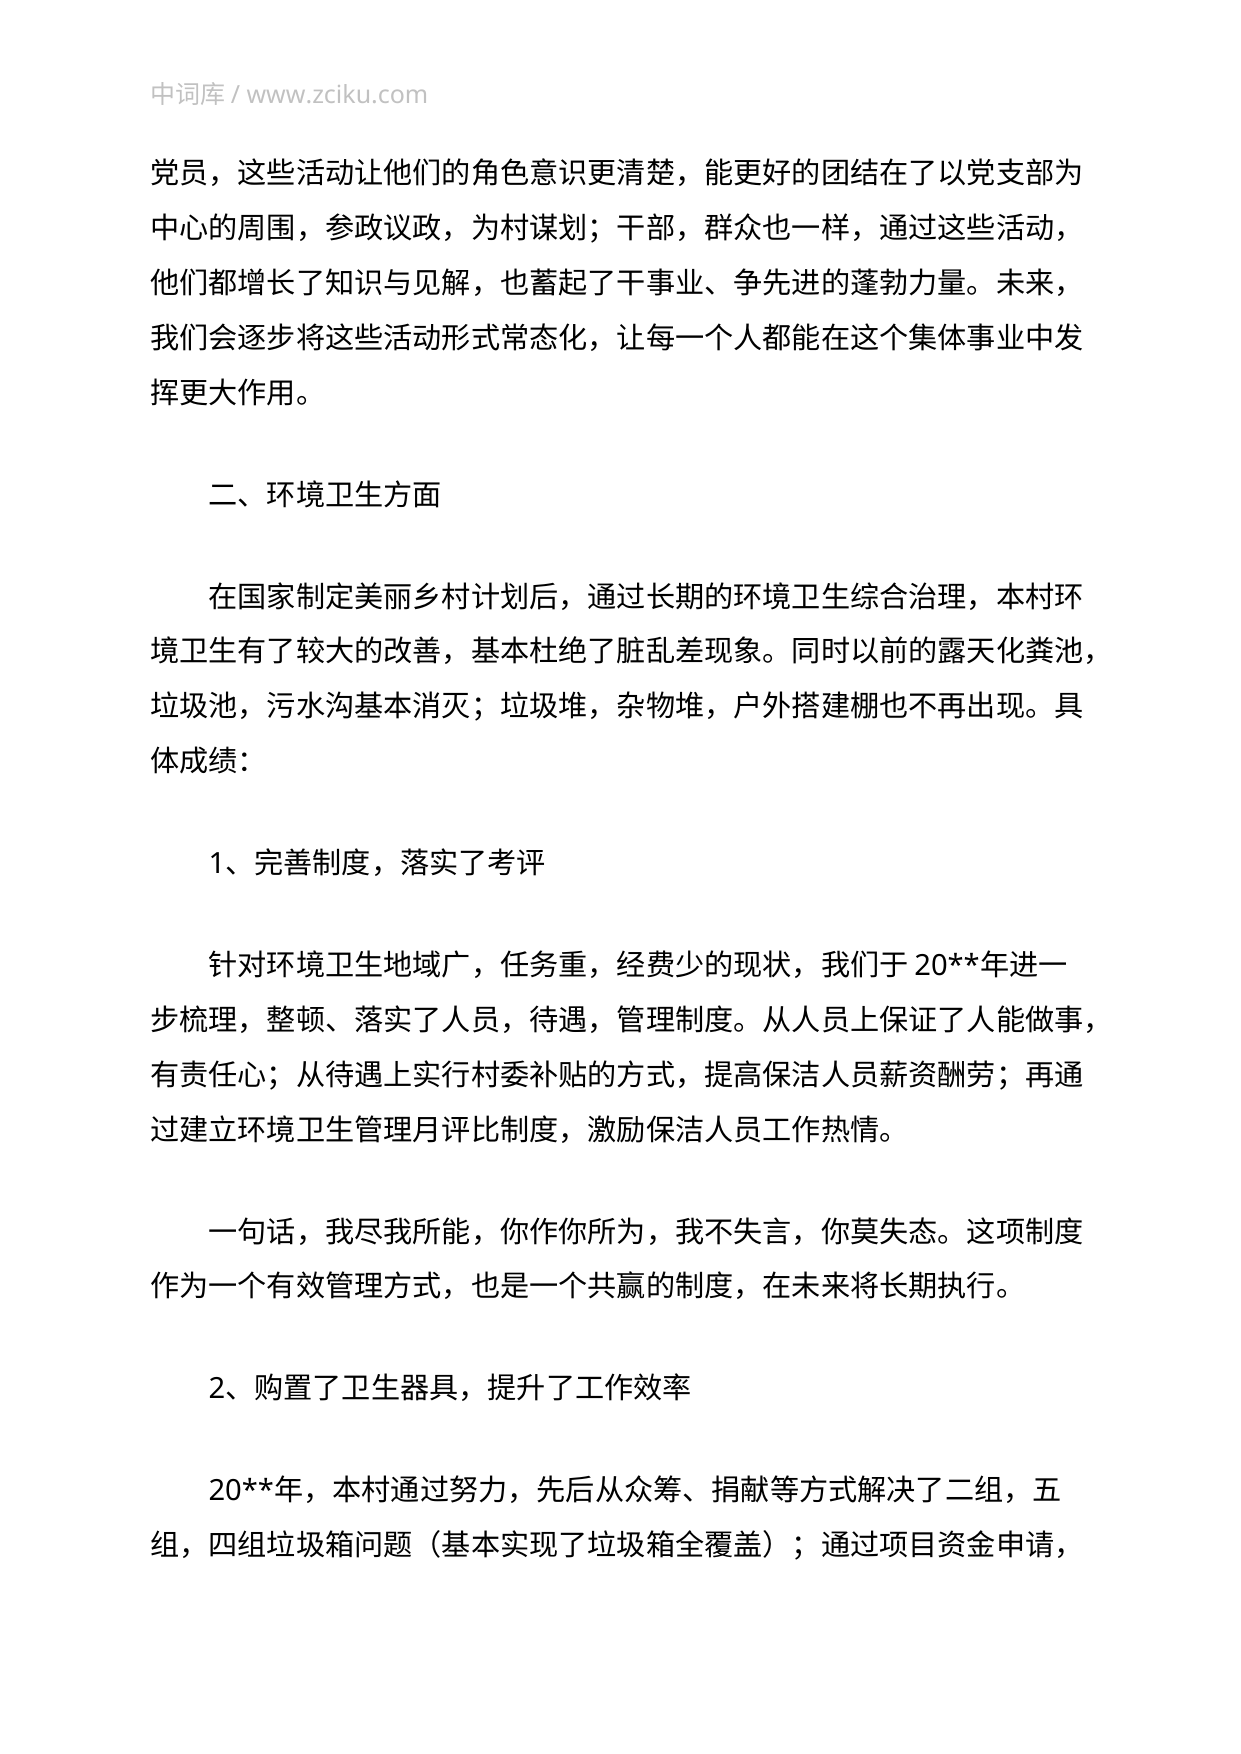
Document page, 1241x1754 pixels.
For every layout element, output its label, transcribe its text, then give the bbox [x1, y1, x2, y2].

text 1、完善制度，落实了考评 [150, 839, 1090, 882]
text 2、购置了卫生器具，提升了工作效率 [150, 1365, 1090, 1407]
text 针对环境卫生地域广，任务重，经费少的现状，我们于20**年进一步梳理，整顿、落实了人员，待遇，管理制度。从人员上保证了人能做事，有责任心；从待遇上实行村委补贴的方式，提高保洁人员薪资酬劳；再通过建立环境卫生管理月评比制度，激励保洁人员工作热情。 [150, 942, 1090, 1149]
text 在国家制定美丽乡村计划后，通过长期的环境卫生综合治理，本村环境卫生有了较大的改善，基本杜绝了脏乱差现象。同时以前的露天化粪池，垃圾池，污水沟基本消灭；垃圾堆，杂物堆，户外搭建棚也不再出现。具体成绩： [150, 573, 1090, 780]
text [150, 150, 1090, 412]
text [150, 1467, 1090, 1564]
text 二、环境卫生方面 [150, 471, 1090, 514]
text 一句话，我尽我所能，你作你所为，我不失言，你莫失态。这项制度作为一个有效管理方式，也是一个共赢的制度，在未来将长期执行。 [150, 1208, 1090, 1305]
